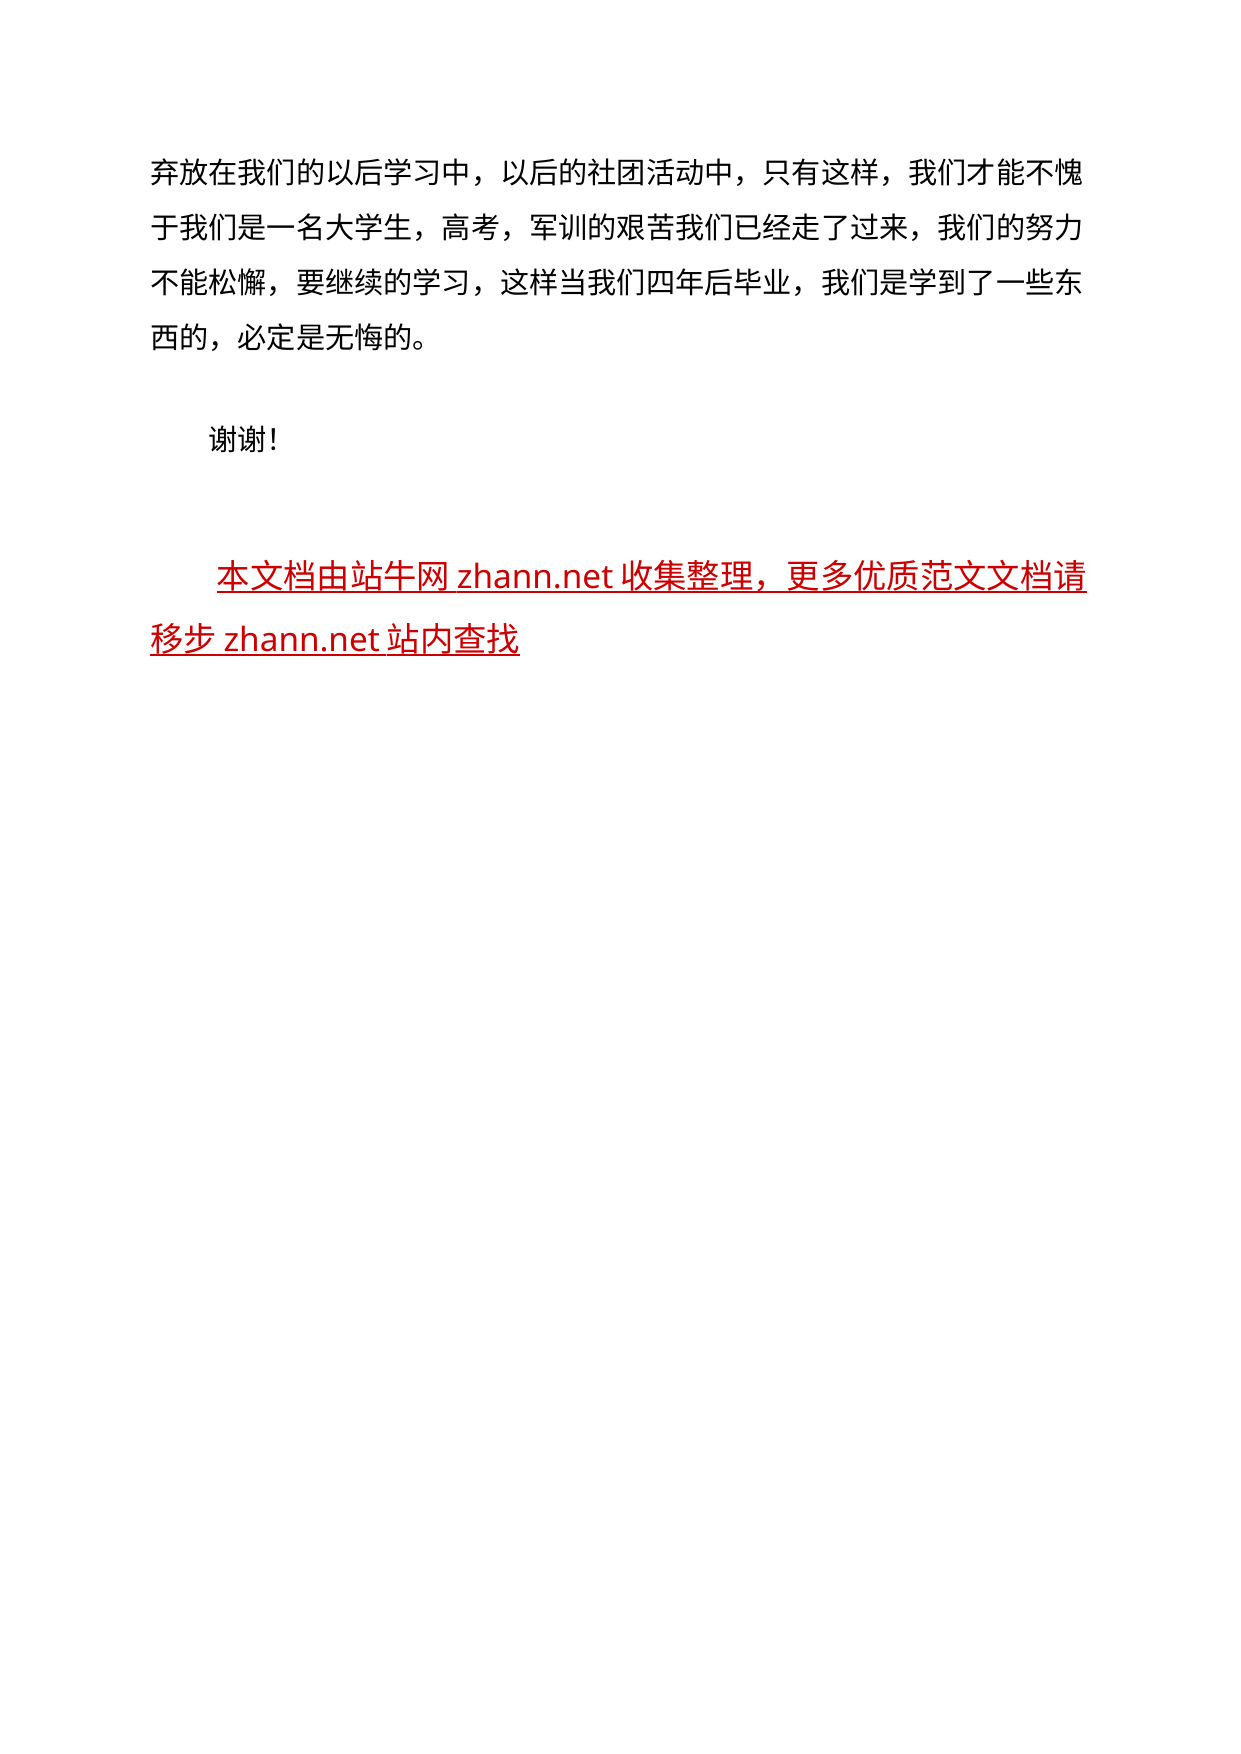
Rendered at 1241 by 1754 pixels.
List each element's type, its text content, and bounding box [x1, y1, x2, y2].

text 谢谢！ [150, 416, 1090, 459]
text 本文档由站牛网zhann.net收集整理，更多优质范文文档请移步zhann.net站内查找 [150, 549, 1090, 661]
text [150, 150, 1090, 357]
